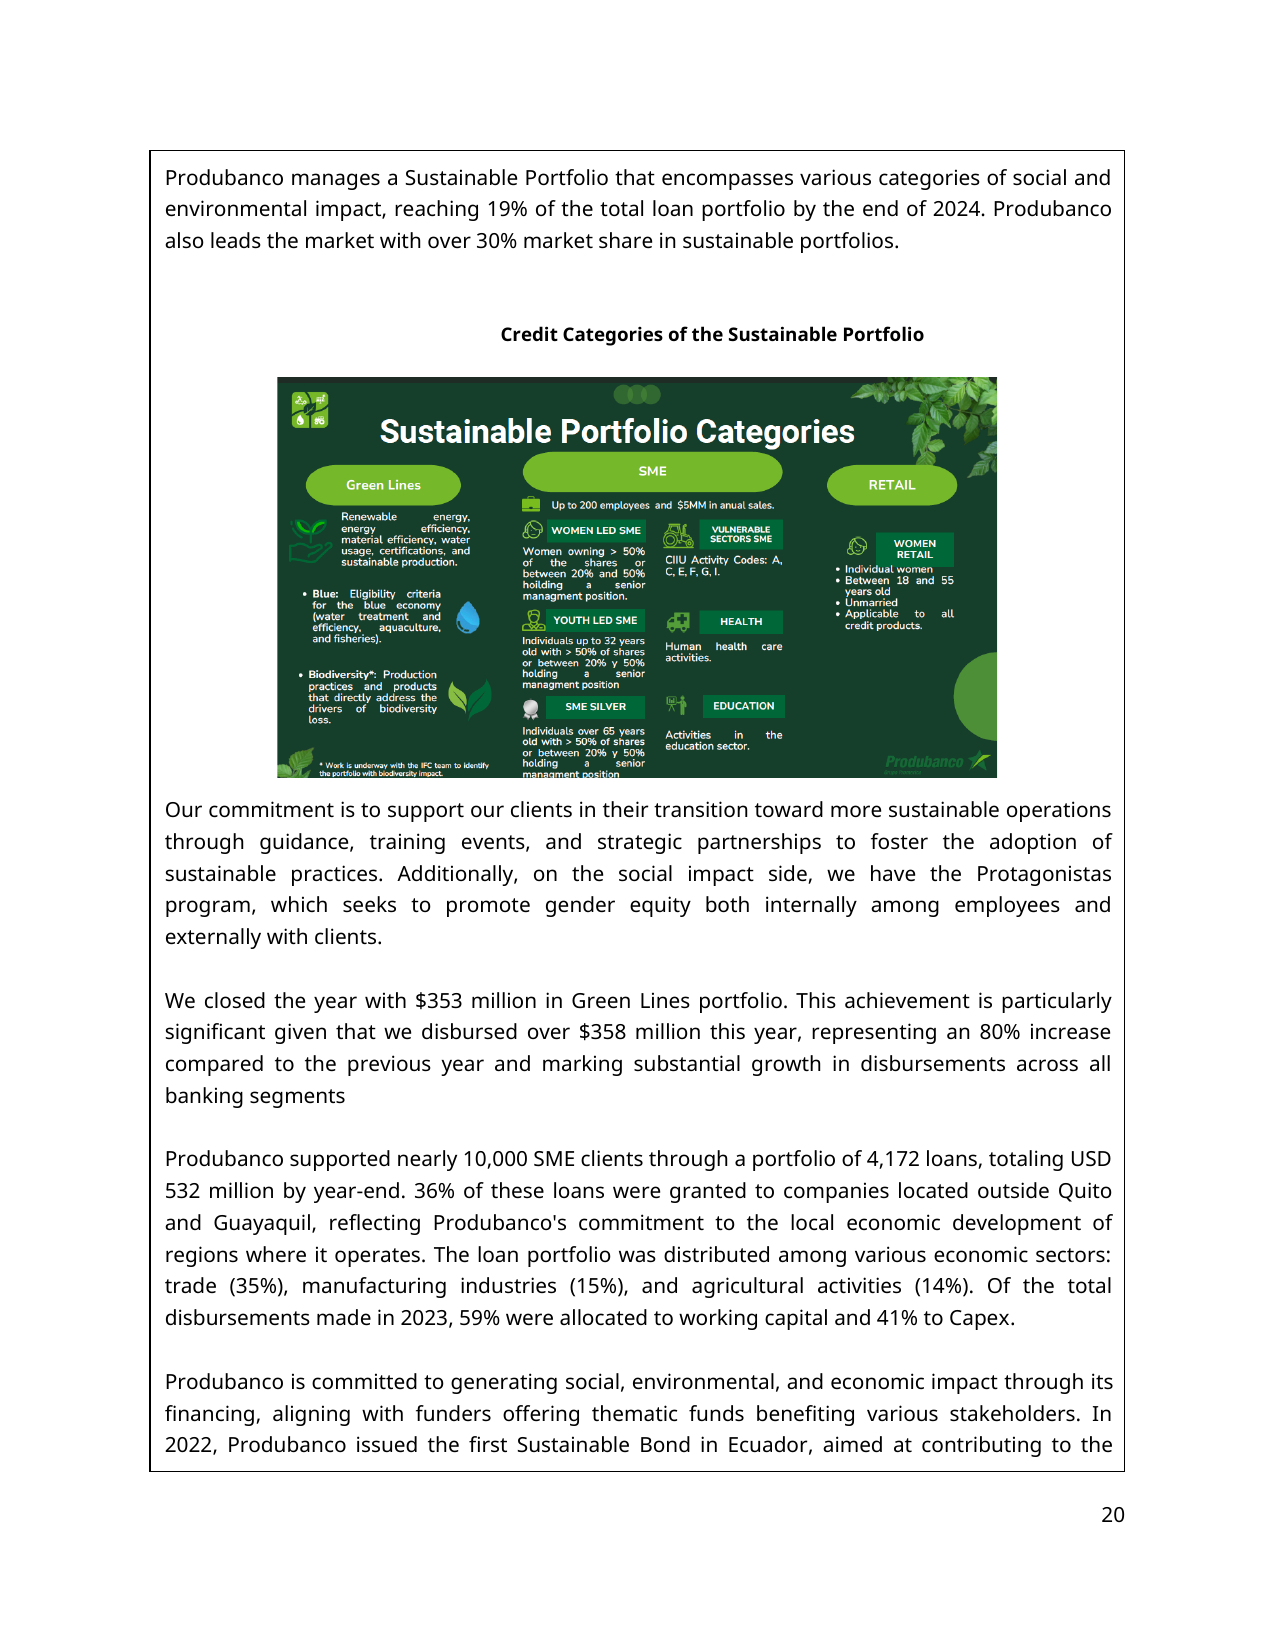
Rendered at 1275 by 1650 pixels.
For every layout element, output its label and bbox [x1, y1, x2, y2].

table_cell [151, 151, 1124, 1471]
picture [277, 377, 998, 778]
